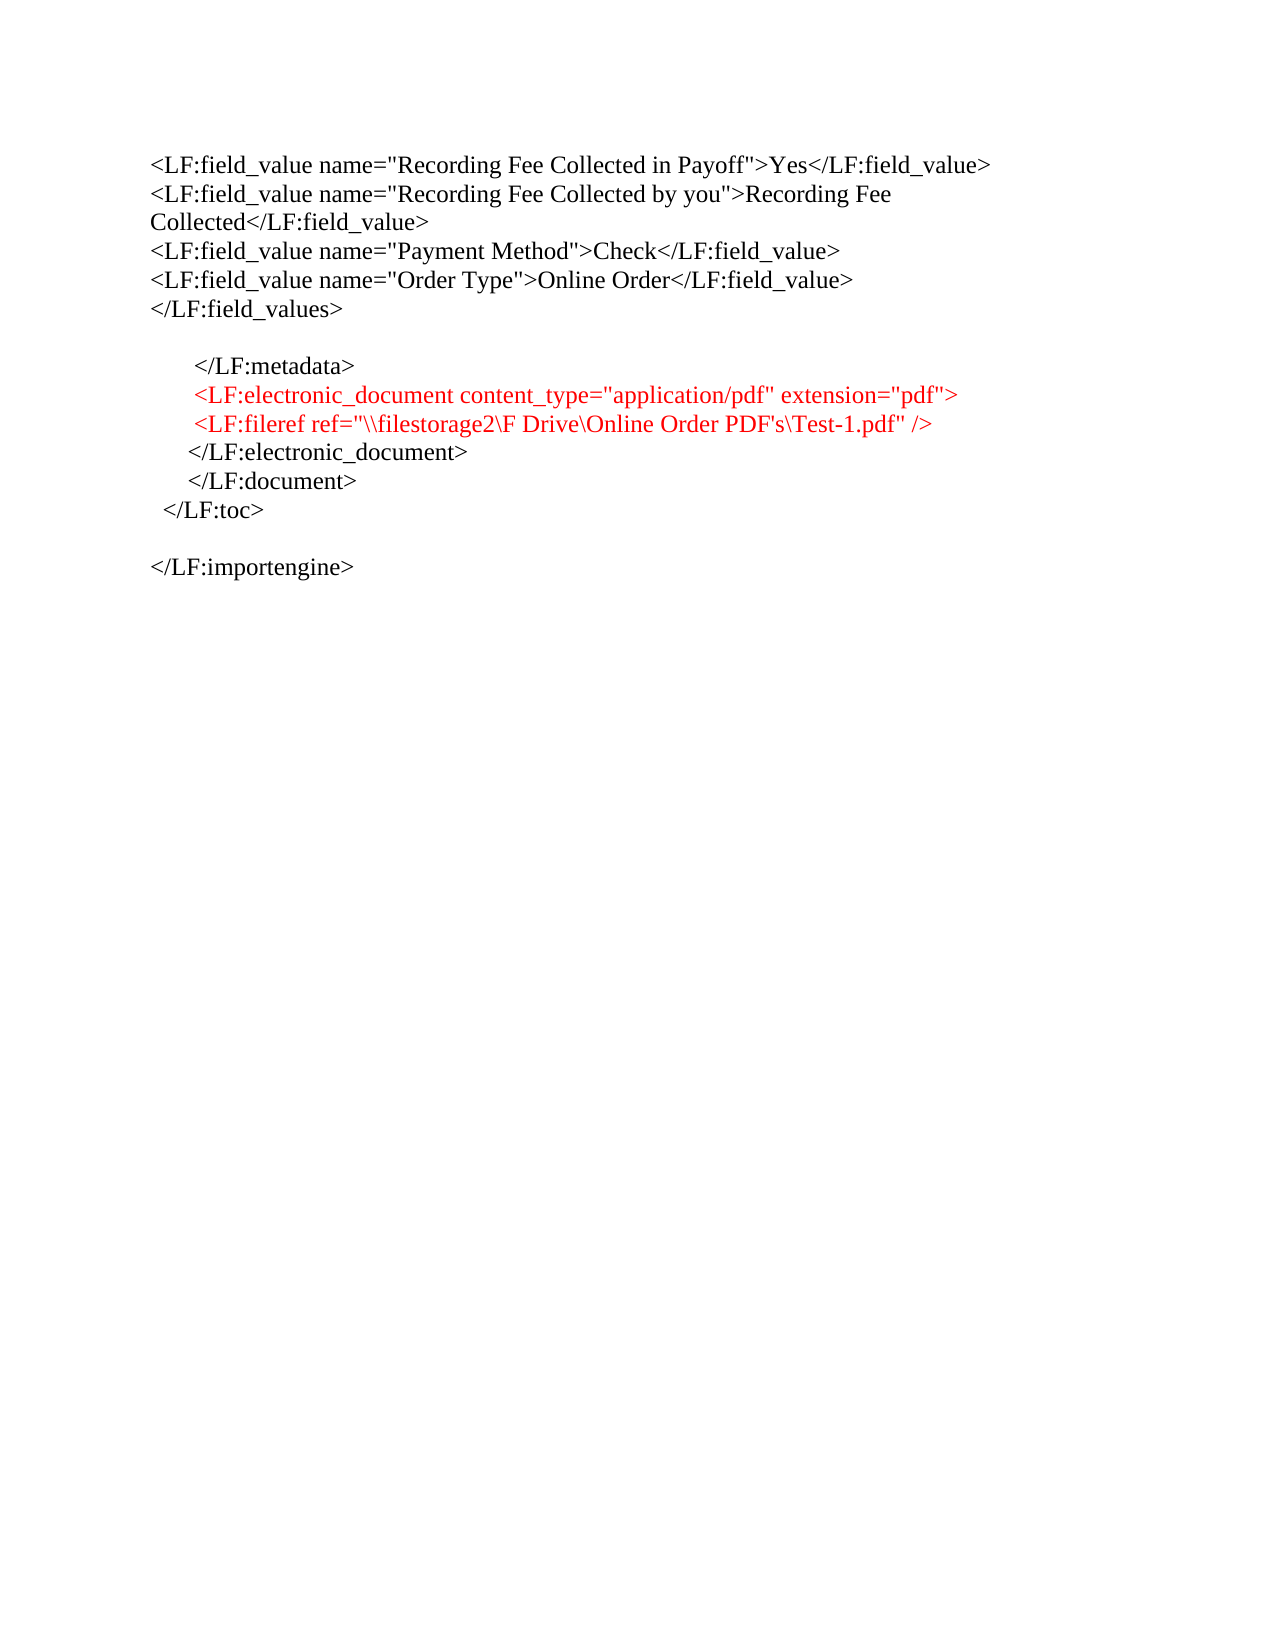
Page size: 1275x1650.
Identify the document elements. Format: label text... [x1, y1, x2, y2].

text </LF:importengine> [150, 552, 1125, 581]
text </LF:electronic_document> [150, 437, 1125, 466]
text <LF:fileref ref="\\filestorage2\F Drive\Online Order PDF's\Test-1.pdf" /> [150, 409, 1125, 437]
text <LF:field_value name="Order Type">Online Order</LF:field_value> [150, 265, 1125, 294]
text <LF:field_value name="Recording Fee Collected by you">Recording Fee Collected</LF:field_value> [150, 179, 1125, 236]
text </LF:document> [150, 466, 1125, 495]
text <LF:field_value name="Payment Method">Check</LF:field_value> [150, 236, 1125, 265]
text </LF:metadata> [150, 351, 1125, 380]
text </LF:field_values> [150, 294, 1125, 322]
text </LF:toc> [150, 495, 1125, 524]
text <LF:field_value name="Recording Fee Collected in Payoff">Yes</LF:field_value> [150, 150, 1125, 179]
text <LF:electronic_document content_type="application/pdf" extension="pdf"> [150, 380, 1125, 409]
